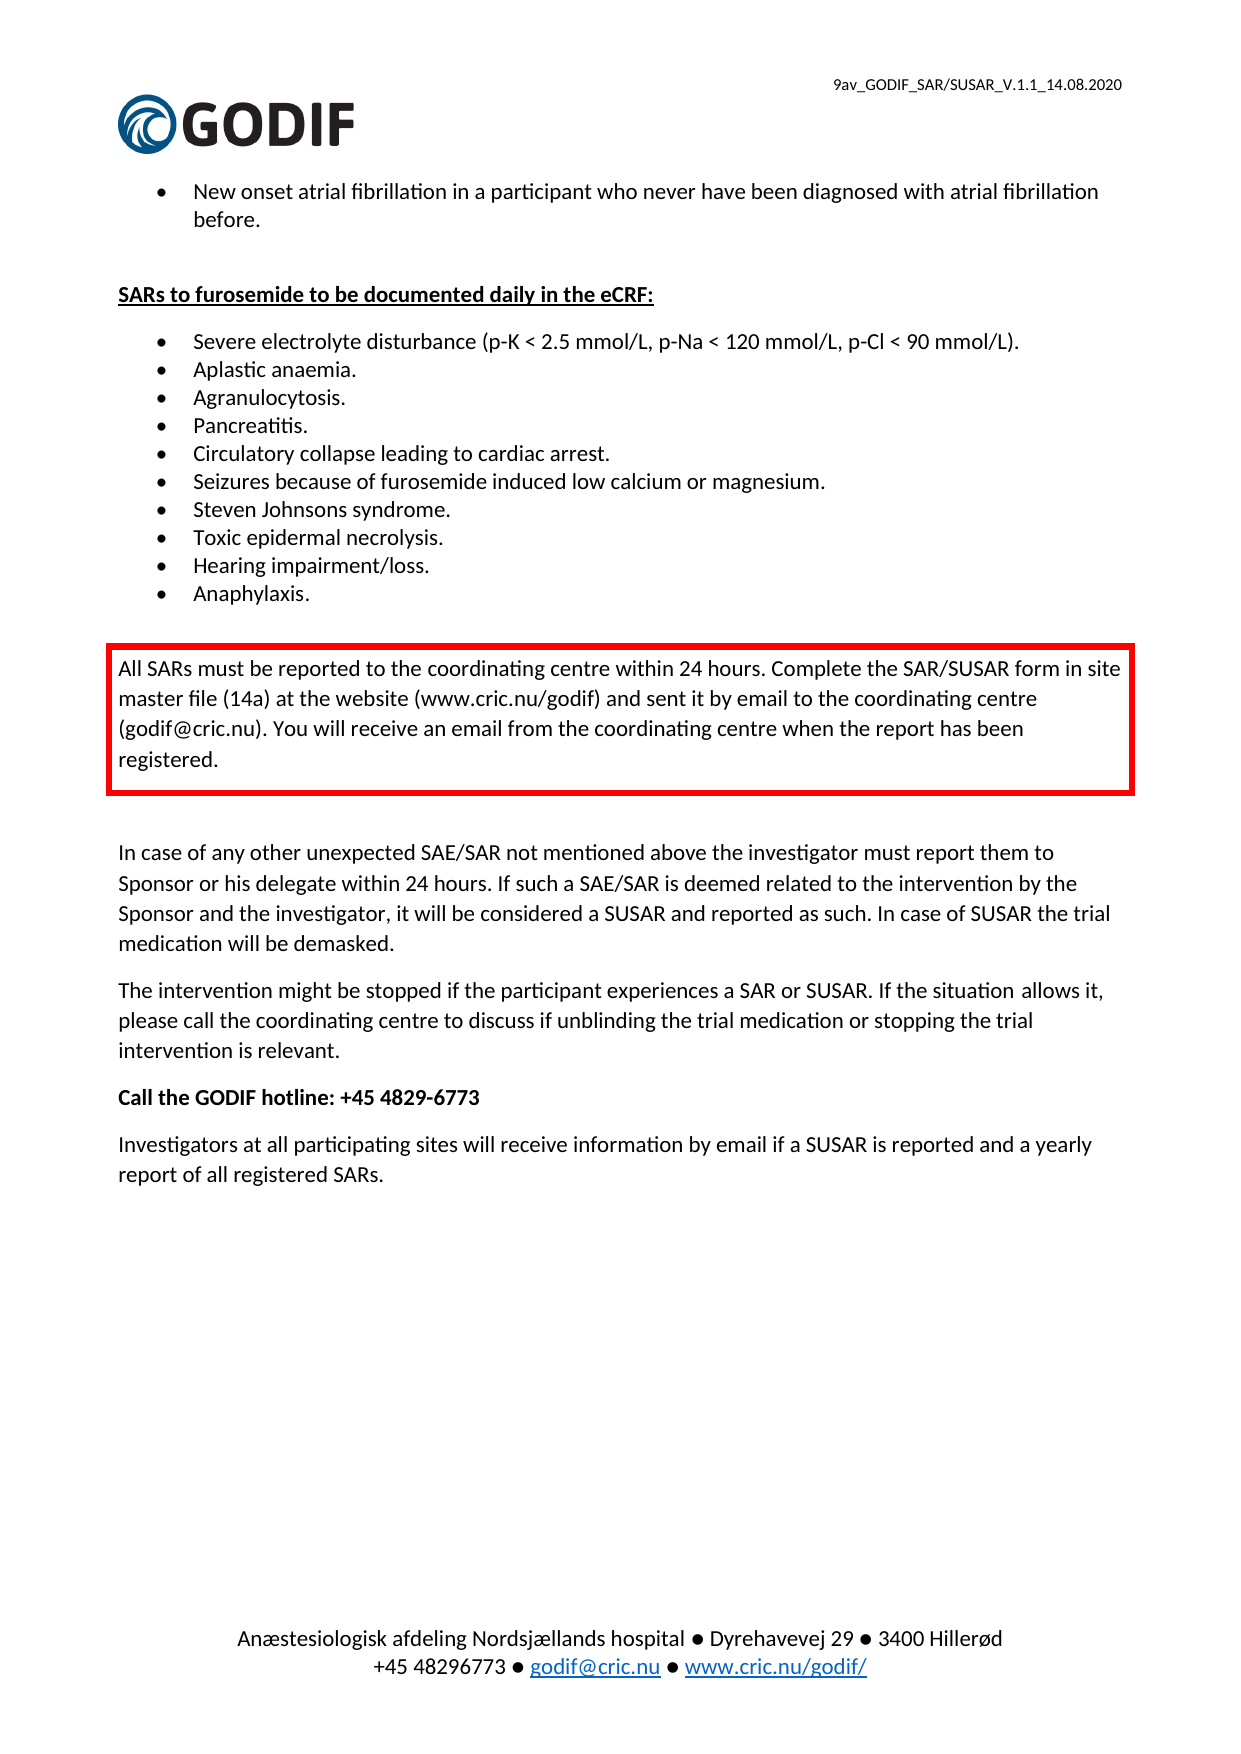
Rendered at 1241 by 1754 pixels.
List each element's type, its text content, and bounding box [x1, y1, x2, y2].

text In case of any other unexpected SAE/SAR not mentioned above the investigator must report them to Sponsor or his delegate within 24 hours. If such a SAE/SAR is deemed related to the intervention by the Sponsor and the investigator, it will be considered a SUSAR and reported as such. In case of SUSAR the trial medication will be demasked. [118, 838, 1122, 957]
list Toxic epidermal necrolysis. [156, 523, 1122, 551]
list Hearing impairment/loss. [156, 551, 1122, 579]
picture [118, 94, 354, 155]
list Seizures because of furosemide induced low calcium or magnesium. [156, 467, 1122, 495]
text All SARs must be reported to the coordinating centre within 24 hours. Complete the SAR/SUSAR form in site master file (14a) at the website (www.cric.nu/godif) and sent it by email to the coordinating centre (godif@cric.nu). You will receive an email from the coordinating centre when the report has been registered. [118, 654, 1122, 773]
list Steven Johnsons syndrome. [156, 495, 1122, 523]
list Anaphylaxis. [156, 579, 1122, 607]
list Aplastic anaemia. [156, 355, 1122, 383]
text The intervention might be stopped if the participant experiences a SAR or SUSAR. If the situation allows it, please call the coordinating centre to discuss if unblinding the trial medication or stopping the trial intervention is relevant. [118, 976, 1122, 1064]
list New onset atrial fibrillation in a participant who never have been diagnosed with atrial fibrillation before. [156, 177, 1122, 233]
list Agranulocytosis. [156, 383, 1122, 411]
text SARs to furosemide to be documented daily in the eCRF: [118, 280, 1122, 308]
list Circulatory collapse leading to cardiac arrest. [156, 439, 1122, 467]
text Call the GODIF hotline: +45 4829-6773 [118, 1083, 1122, 1111]
list Severe electrolyte disturbance (p-K < 2.5 mmol/L, p-Na < 120 mmol/L, p-Cl < 90 mmol/L). [156, 327, 1122, 355]
list Pancreatitis. [156, 411, 1122, 439]
text Investigators at all participating sites will receive information by email if a SUSAR is reported and a yearly report of all registered SARs. [118, 1130, 1122, 1188]
